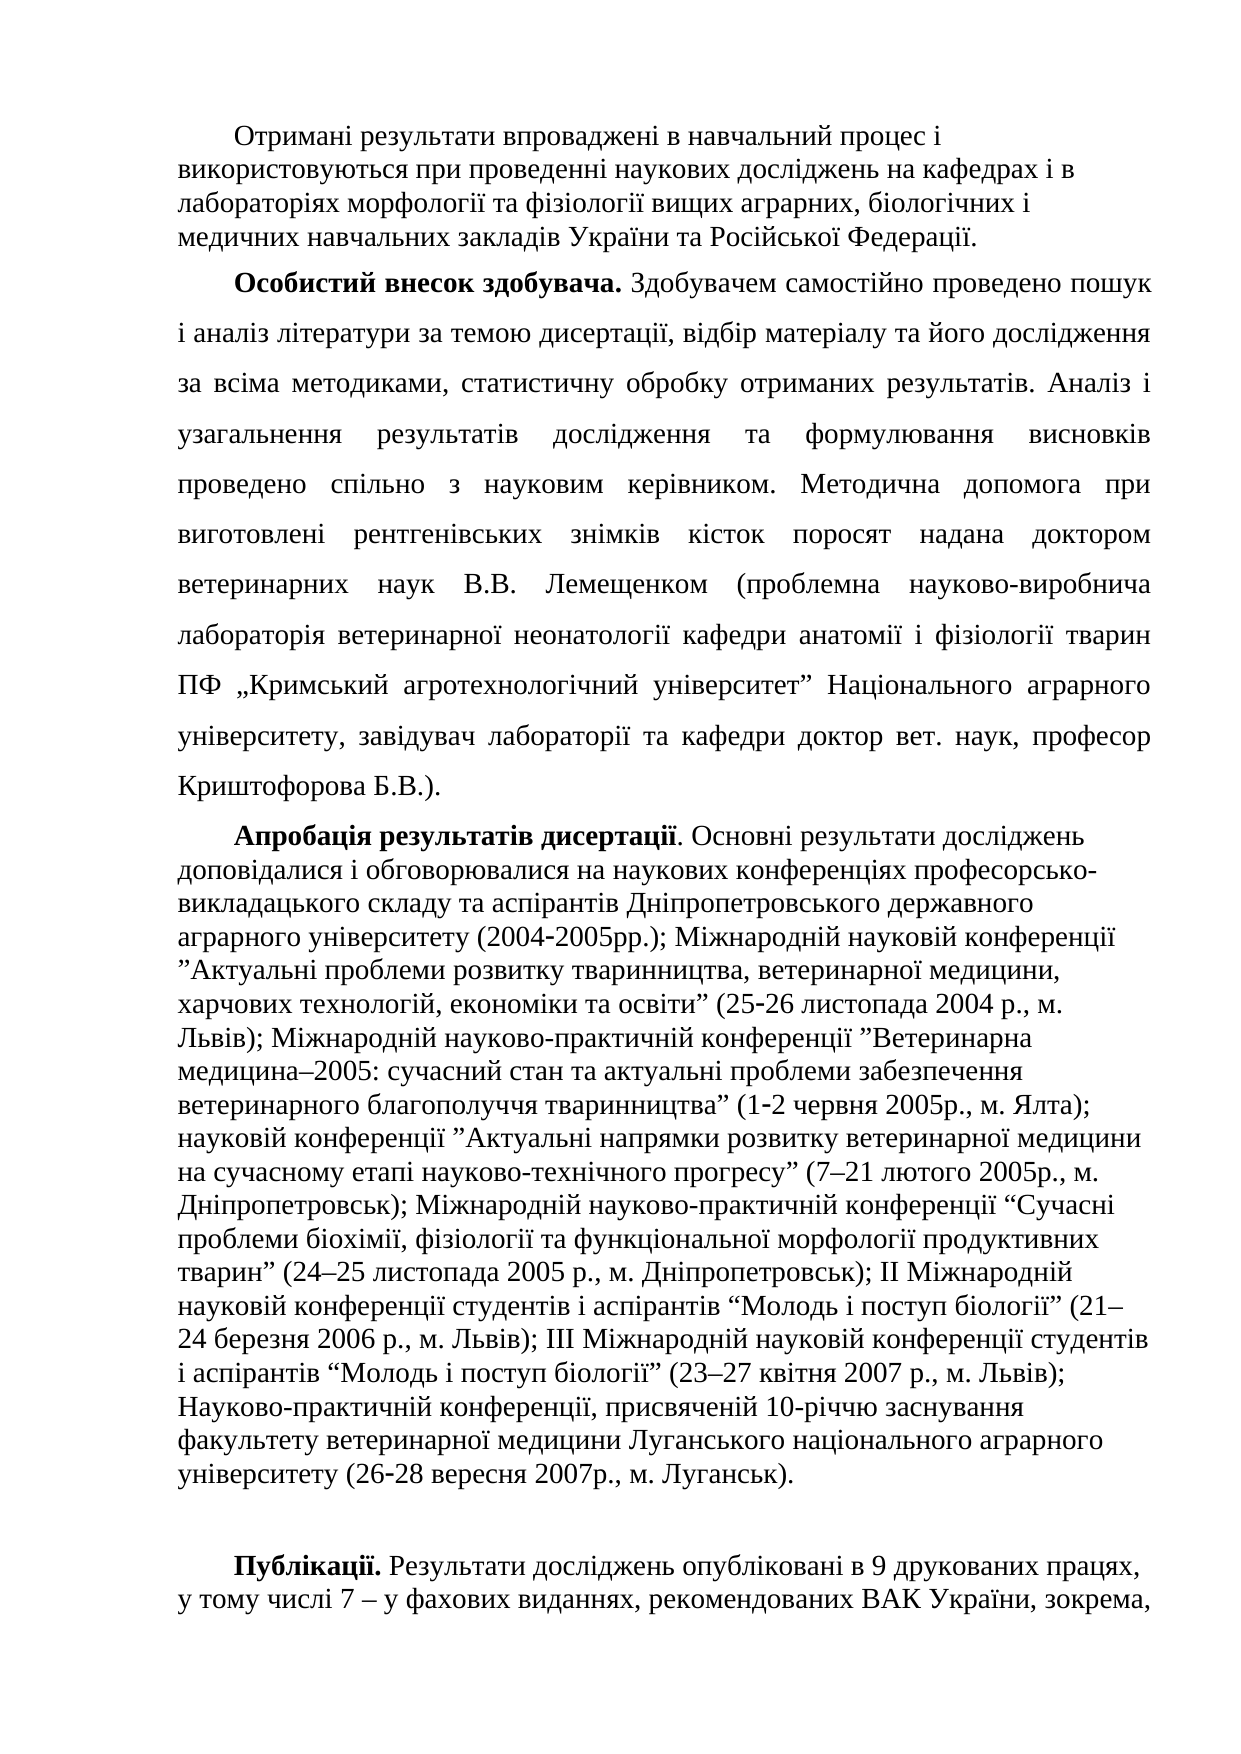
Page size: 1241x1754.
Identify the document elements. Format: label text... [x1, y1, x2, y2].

text Апробація результатів дисертації. Основні результати досліджень доповідалися і обговорювалися на наукових конференціях професорсько-викладацького складу та аспірантів Дніпропетровського державного аграрного університету (20042005рр.); Міжнародній науковій конференції ”Актуальні проблеми розвитку тваринництва, ветеринарної медицини, харчових технологій, економіки та освіти” (2526 листопада 2004 р., м. Львів); Міжнародній науково-практичній конференції ”Ветеринарна медицина–2005: сучасний стан та актуальні проблеми забезпечення ветеринарного благополуччя тваринництва” (12 червня 2005р., м. Ялта); науковій конференції ”Актуальні напрямки розвитку ветеринарної медицини на сучасному етапі науково-технічного прогресу” (7–21 лютого 2005р., м. Дніпропетровськ); Міжнародній науково-практичній конференції “Сучасні проблеми біохімії, фізіології та функціональної морфології продуктивних тварин” (24–25 листопада 2005 р., м. Дніпропетровськ); ІІ Міжнародній науковій конференції студентів і аспірантів “Молодь і поступ біології” (21–24 березня 2006 р., м. Львів); ІІІ Міжнародній науковій конференції студентів і аспірантів “Молодь і поступ біології” (23–27 квітня 2007 р., м. Львів); Науково-практичній конференції, присвяченій 10-річчю заснування факультету ветеринарної медицини Луганського національного аграрного університету (2628 вересня 2007р., м. Луганськ). [177, 818, 1152, 1489]
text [177, 1548, 1152, 1615]
text Отримані результати впроваджені в навчальний процес і використовуються при проведенні наукових досліджень на кафедрах і в лабораторіях морфології та фізіології вищих аграрних, біологічних і медичних навчальних закладів України та Російської Федерації. [177, 118, 1152, 252]
text Особистий внесок здобувача. Здобувачем самостійно проведено пошук і аналіз літератури за темою дисертації, відбір матеріалу та його дослідження за всіма методиками, статистичну обробку отриманих результатів. Аналіз і узагальнення результатів дослідження та формулювання висновків проведено спільно з науковим керівником. Методична допомога при виготовлені рентгенівських знімків кісток поросят надана доктором ветеринарних наук В.В. Лемещенком (проблемна науково-виробнича лабораторія ветеринарної неонатології кафедри анатомії і фізіології тварин ПФ „Кримський агротехнологічний університет” Національного аграрного університету, завідувач лабораторії та кафедри доктор вет. наук, професор Криштофорова Б.В.). [177, 265, 1152, 801]
